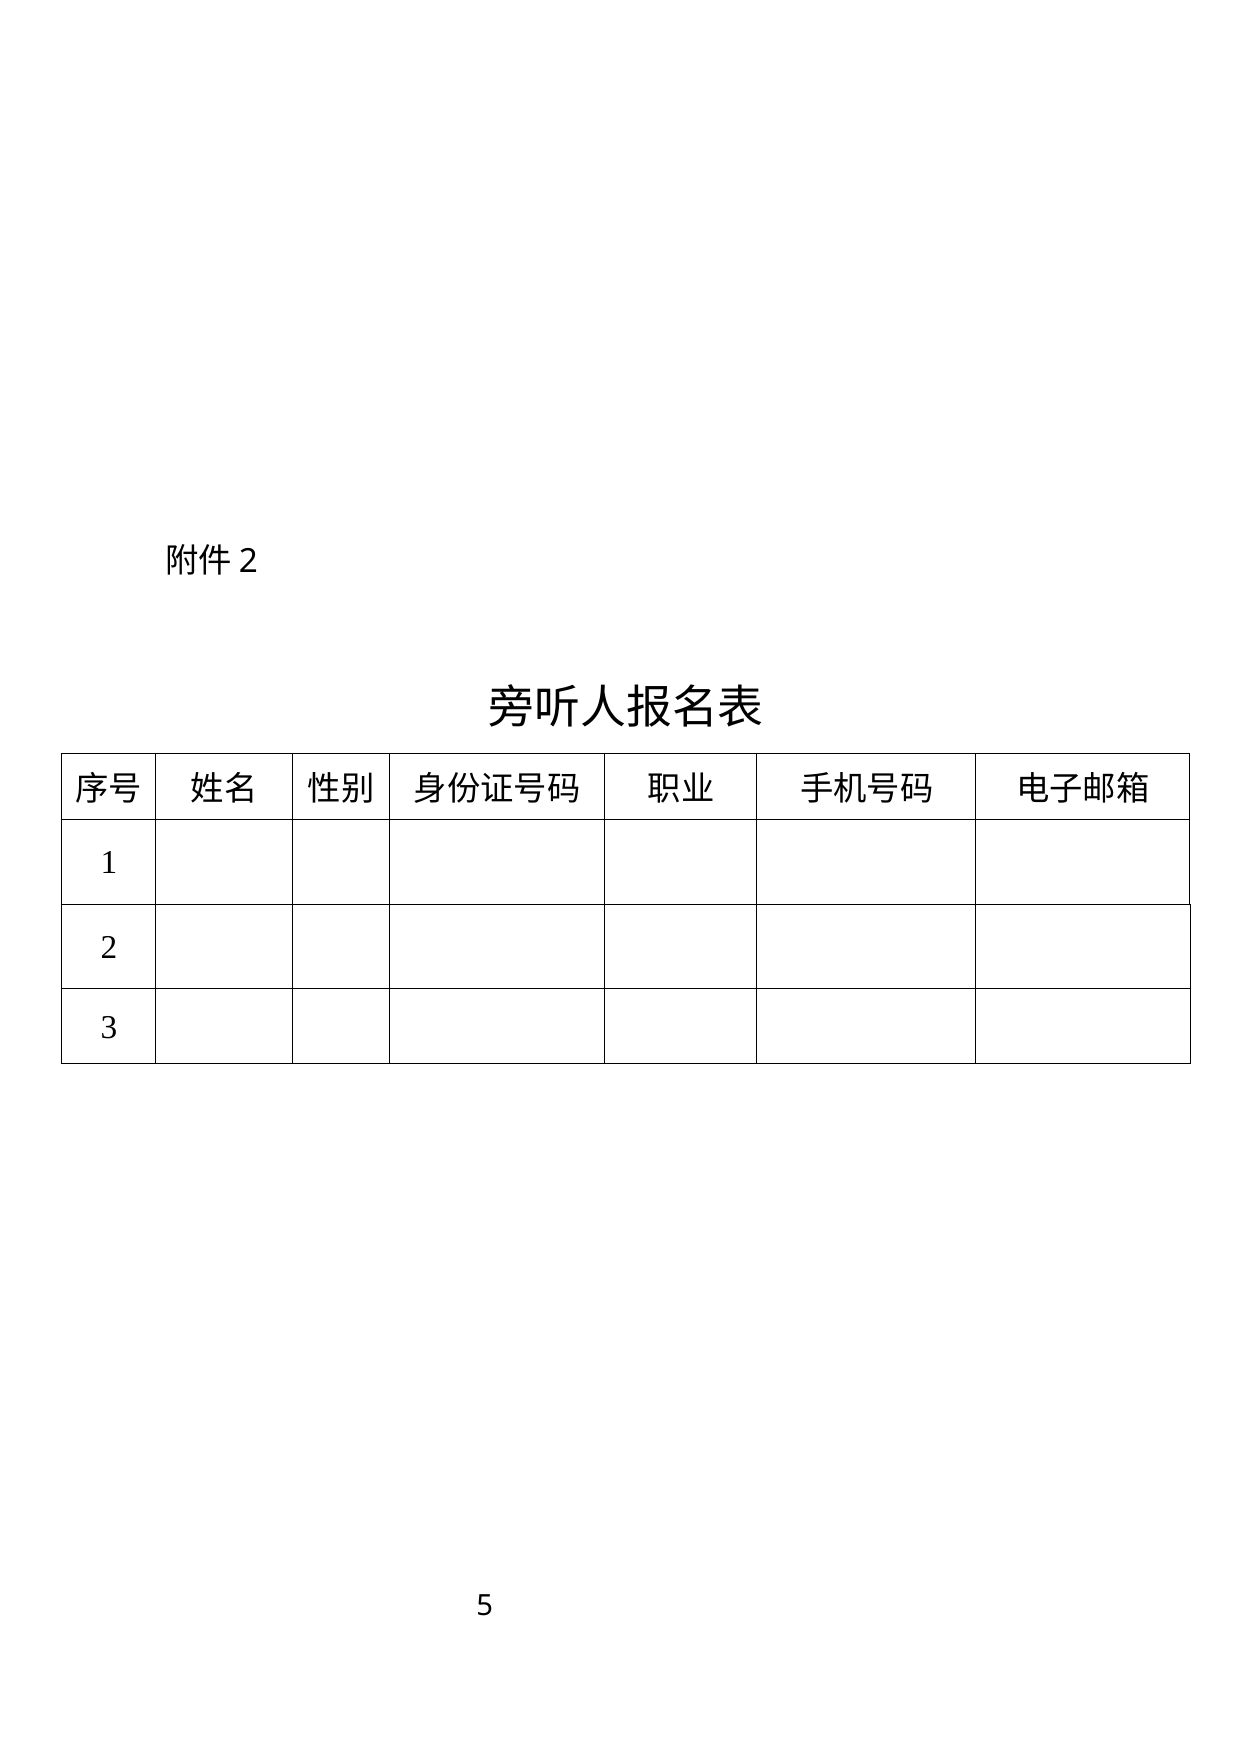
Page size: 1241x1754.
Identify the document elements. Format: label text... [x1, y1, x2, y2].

table_cell [390, 820, 604, 904]
table_cell [605, 820, 756, 904]
table_cell [156, 820, 292, 904]
table_cell 2 [62, 905, 155, 988]
table_cell [976, 820, 1189, 904]
table_header 身份证号码 [390, 754, 604, 819]
table_cell [605, 989, 756, 1063]
table_header 电子邮箱 [976, 754, 1189, 819]
table_cell 1 [62, 820, 155, 904]
text 附件2 [165, 525, 1087, 590]
table_cell [390, 989, 604, 1063]
table_header 手机号码 [757, 754, 975, 819]
table_cell 3 [62, 989, 155, 1063]
table_cell [156, 905, 292, 988]
table_cell [293, 820, 389, 904]
table_header 性别 [293, 754, 389, 819]
table_header 姓名 [156, 754, 292, 819]
table_cell [976, 989, 1190, 1063]
table_cell [757, 989, 975, 1063]
table_header 职业 [605, 754, 756, 819]
table_cell [757, 905, 975, 988]
table_cell [605, 905, 756, 988]
table_header 序号 [62, 754, 155, 819]
table_cell [976, 905, 1190, 988]
text 旁听人报名表 [165, 655, 1087, 753]
table_cell [293, 989, 389, 1063]
table_cell [757, 820, 975, 904]
table_cell [293, 905, 389, 988]
table_cell [390, 905, 604, 988]
table_cell [156, 989, 292, 1063]
